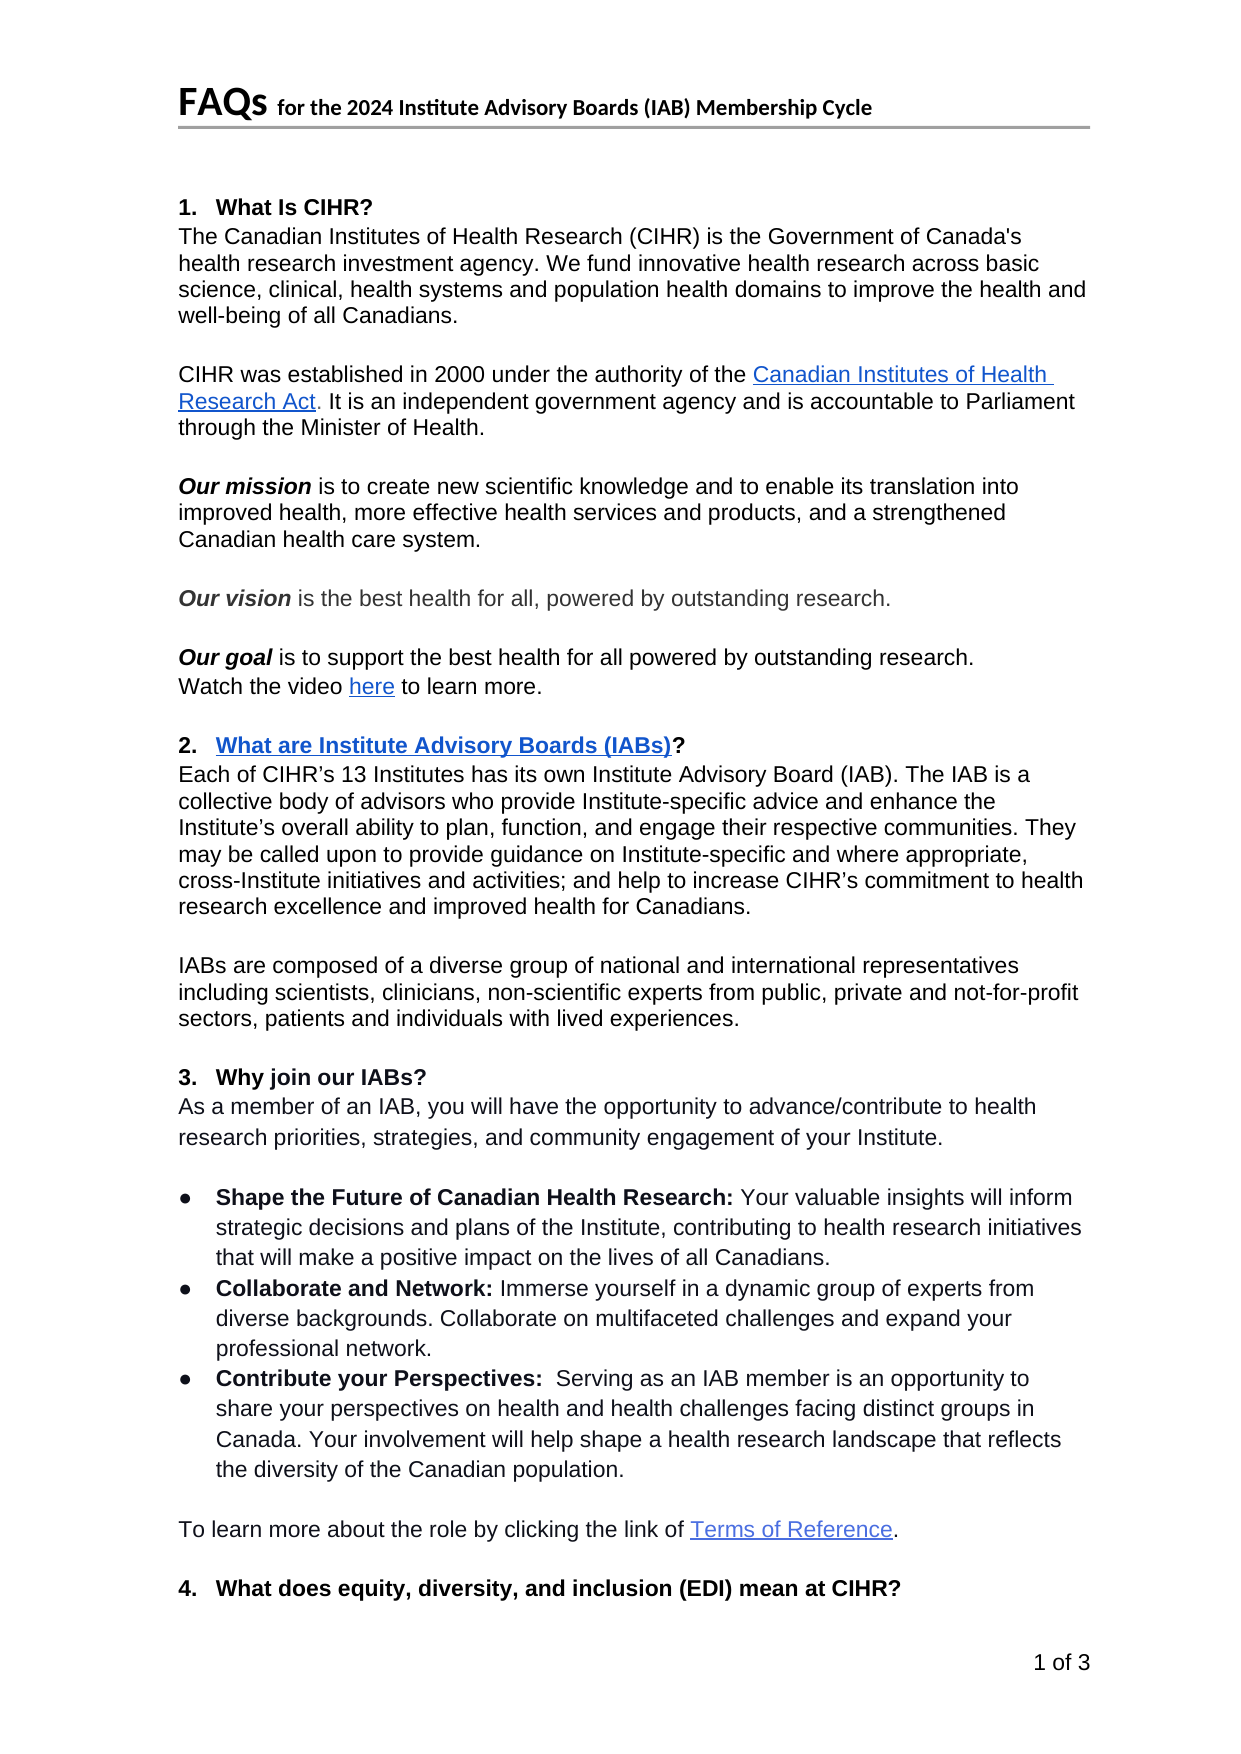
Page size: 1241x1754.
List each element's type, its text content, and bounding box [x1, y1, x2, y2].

text CIHR was established in 2000 under the authority of the Canadian Institutes of Health Research Act. It is an independent government agency and is accountable to Parliament through the Minister of Health. [178, 361, 1090, 440]
list Why join our IABs? [178, 1064, 1090, 1090]
text To learn more about the role by clicking the link of Terms of Reference. [178, 1516, 1090, 1542]
text Our vision is the best health for all, powered by outstanding research. [178, 584, 1090, 611]
list What does equity, diversity, and inclusion (EDI) mean at CIHR? [178, 1574, 1090, 1601]
text The Canadian Institutes of Health Research (CIHR) is the Government of Canada's health research investment agency. We fund innovative health research across basic science, clinical, health systems and population health domains to improve the health and well-being of all Canadians. [178, 223, 1090, 329]
list What are Institute Advisory Boards (IABs)? [178, 732, 1090, 758]
list Contribute your Perspectives: Serving as an IAB member is an opportunity to share your perspectives on health and health challenges facing distinct groups in Canada. Your involvement will help shape a health research landscape that reflects the diversity of the Canadian population. [178, 1365, 1090, 1482]
list Collaborate and Network: Immerse yourself in a dynamic group of experts from diverse backgrounds. Collaborate on multifaceted challenges and expand your professional network. [178, 1274, 1090, 1361]
text IABs are composed of a diverse group of national and international representatives including scientists, clinicians, non-scientific experts from public, private and not-for-profit sectors, patients and individuals with lived experiences. [178, 952, 1090, 1031]
text Watch the video here to learn more. [178, 673, 1090, 699]
list What Is CIHR? [178, 194, 1090, 220]
text Our goal is to support the best health for all powered by outstanding research. [178, 643, 1090, 670]
text As a member of an IAB, you will have the opportunity to advance/contribute to health research priorities, strategies, and community engagement of your Institute. [178, 1093, 1090, 1150]
text Each of CIHR’s 13 Institutes has its own Institute Advisory Board (IAB). The IAB is a collective body of advisors who provide Institute-specific advice and enhance the Institute’s overall ability to plan, function, and engage their respective communities. They may be called upon to provide guidance on Institute-specific and where appropriate, cross-Institute initiatives and activities; and help to increase CIHR’s commitment to health research excellence and improved health for Canadians. [178, 761, 1090, 919]
text Our mission is to create new scientific knowledge and to enable its translation into improved health, more effective health services and products, and a strengthened Canadian health care system. [178, 473, 1090, 552]
list Shape the Future of Canadian Health Research: Your valuable insights will inform strategic decisions and plans of the Institute, contributing to health research initiatives that will make a positive impact on the lives of all Canadians. [178, 1184, 1090, 1271]
